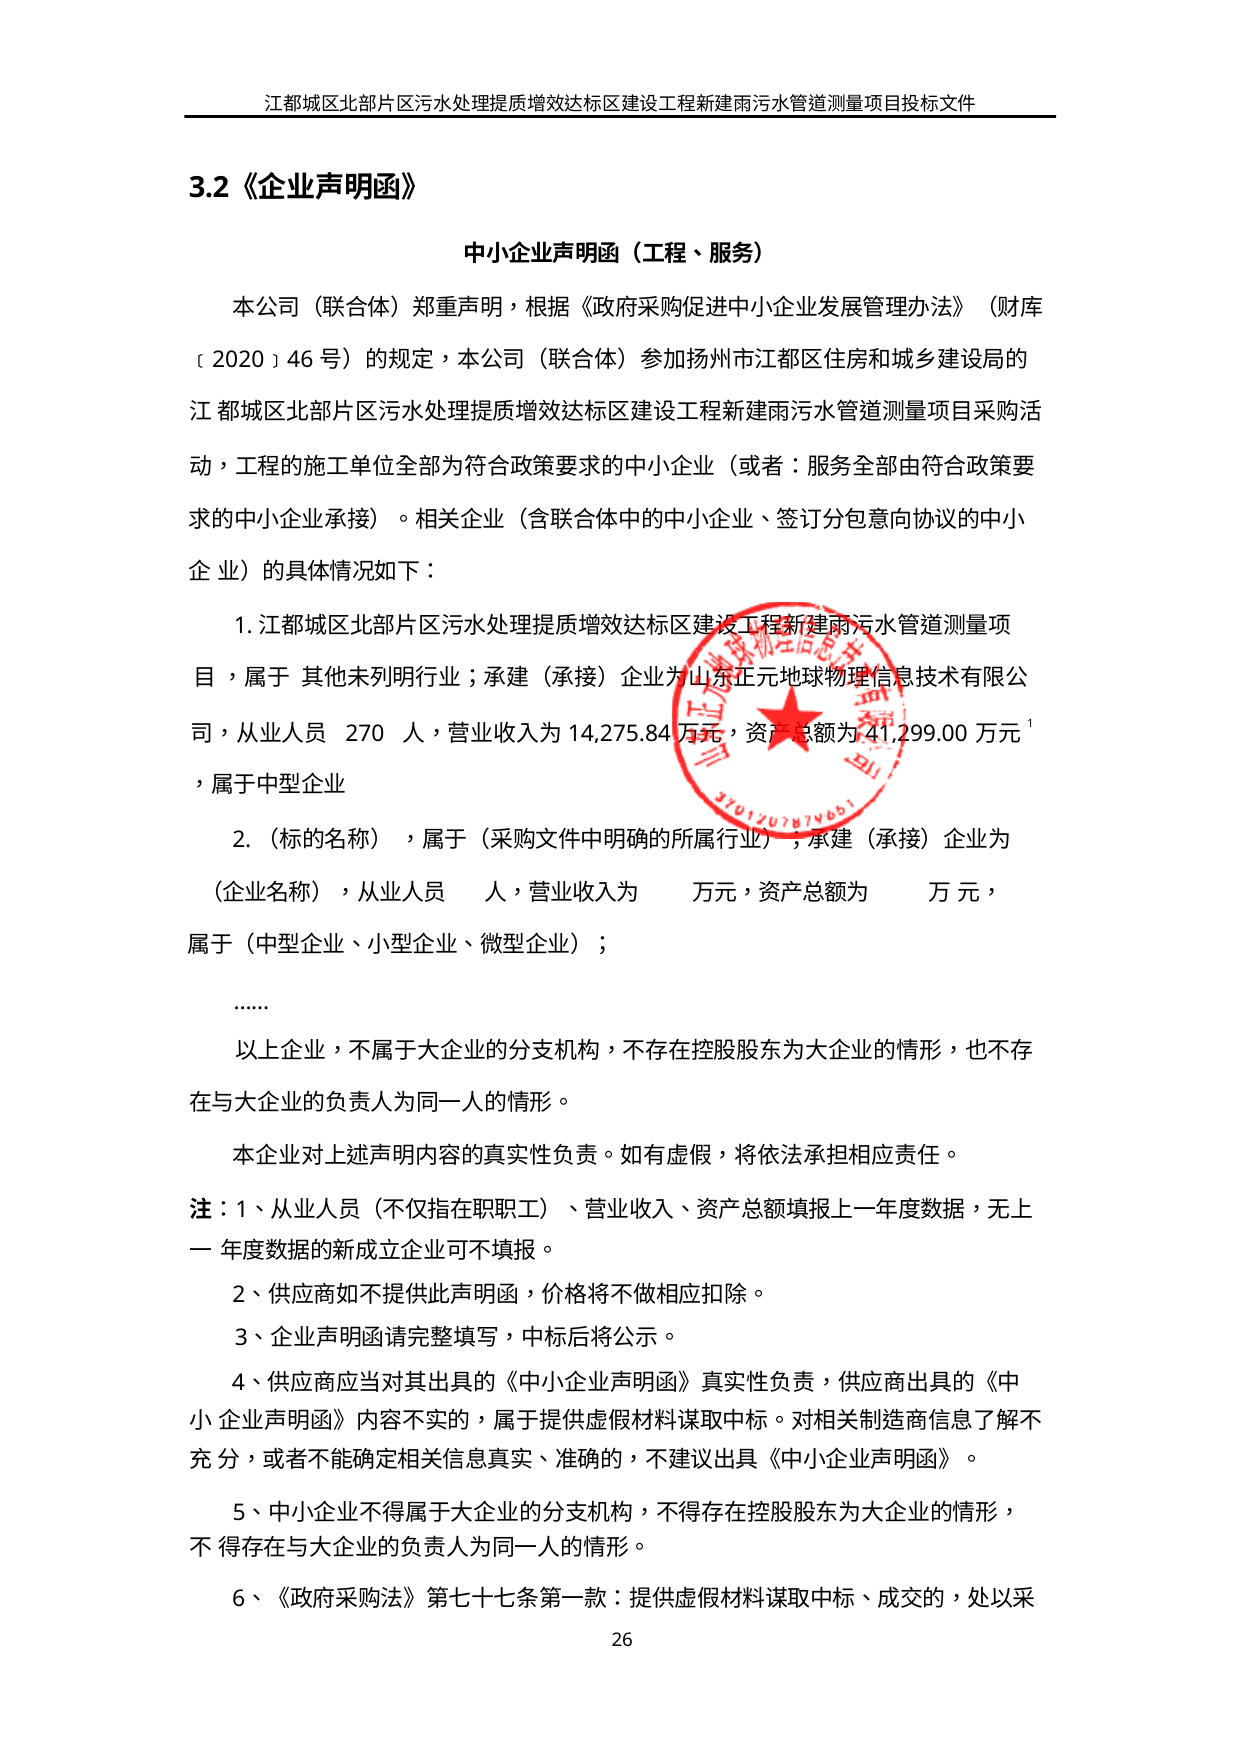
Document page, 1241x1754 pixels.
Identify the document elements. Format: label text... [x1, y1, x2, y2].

text 司，从业人员 270 人，营业收入为 14,275.84 万元，资产总额为 41,299.00 万元 1 ，属于中型企业 [909, 715, 1047, 799]
text 1. 江都城区北部片区污水处理提质增效达标区建设工程新建雨污水管道测量项 [233, 611, 671, 639]
picture [671, 602, 909, 839]
text 司，从业人员 270 人，营业收入为 14,275.84 万元，资产总额为 41,299.00 万元 1 ，属于中型企业 [188, 715, 671, 799]
text 中小企业声明函（工程、服务） [463, 239, 1056, 267]
text 注：1、从业人员（不仅指在职职工）、营业收入、资产总额填报上一年度数据，无上一 年度数据的新成立企业可不填报。 [189, 1192, 1054, 1266]
text 动，工程的施工单位全部为符合政策要求的中小企业（或者：服务全部由符合政策要 求的中小企业承接）。相关企业（含联合体中的中小企业、签订分包意向协议的中小企 业）的具体情况如下： [189, 450, 1047, 586]
text 2、供应商如不提供此声明函，价格将不做相应扣除。 [232, 1279, 1056, 1308]
text 3.2《企业声明函》 [188, 168, 1056, 204]
text 2. （标的名称） ，属于（采购文件中明确的所属行业）；承建（承接）企业为 （企业名称），从业人员 人，营业收入为 万元，资产总额为 万 元，属于（中型企业、小型企业、微型企业）； [187, 823, 1018, 959]
text 4、供应商应当对其出具的《中小企业声明函》真实性负责，供应商出具的《中小 企业声明函》内容不实的，属于提供虚假材料谋取中标。对相关制造商信息了解不充 分，或者不能确定相关信息真实、准确的，不建议出具《中小企业声明函》。 [189, 1366, 1042, 1474]
text 以上企业，不属于大企业的分支机构，不存在控股股东为大企业的情形，也不存 在与大企业的负责人为同一人的情形。 [189, 1034, 1033, 1117]
text 本企业对上述声明内容的真实性负责。如有虚假，将依法承担相应责任。 [233, 1141, 1056, 1169]
text 5、中小企业不得属于大企业的分支机构，不得存在控股股东为大企业的情形，不 得存在与大企业的负责人为同一人的情形。 [189, 1496, 1043, 1563]
text 3、企业声明函请完整填写，中标后将公示。 [234, 1323, 1056, 1351]
text 目 ，属于 其他未列明行业；承建（承接）企业为山东正元地球物理信息技术有限公 [193, 663, 671, 691]
text …… [233, 983, 1056, 1019]
text 本公司（联合体）郑重声明，根据《政府采购促进中小企业发展管理办法》（财库 ﹝2020﹞46 号）的规定，本公司（联合体）参加扬州市江都区住房和城乡建设局的江 都城区北部片区污水处理提质增效达标区建设工程新建雨污水管道测量项目采购活 [189, 291, 1047, 426]
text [189, 1582, 1035, 1613]
